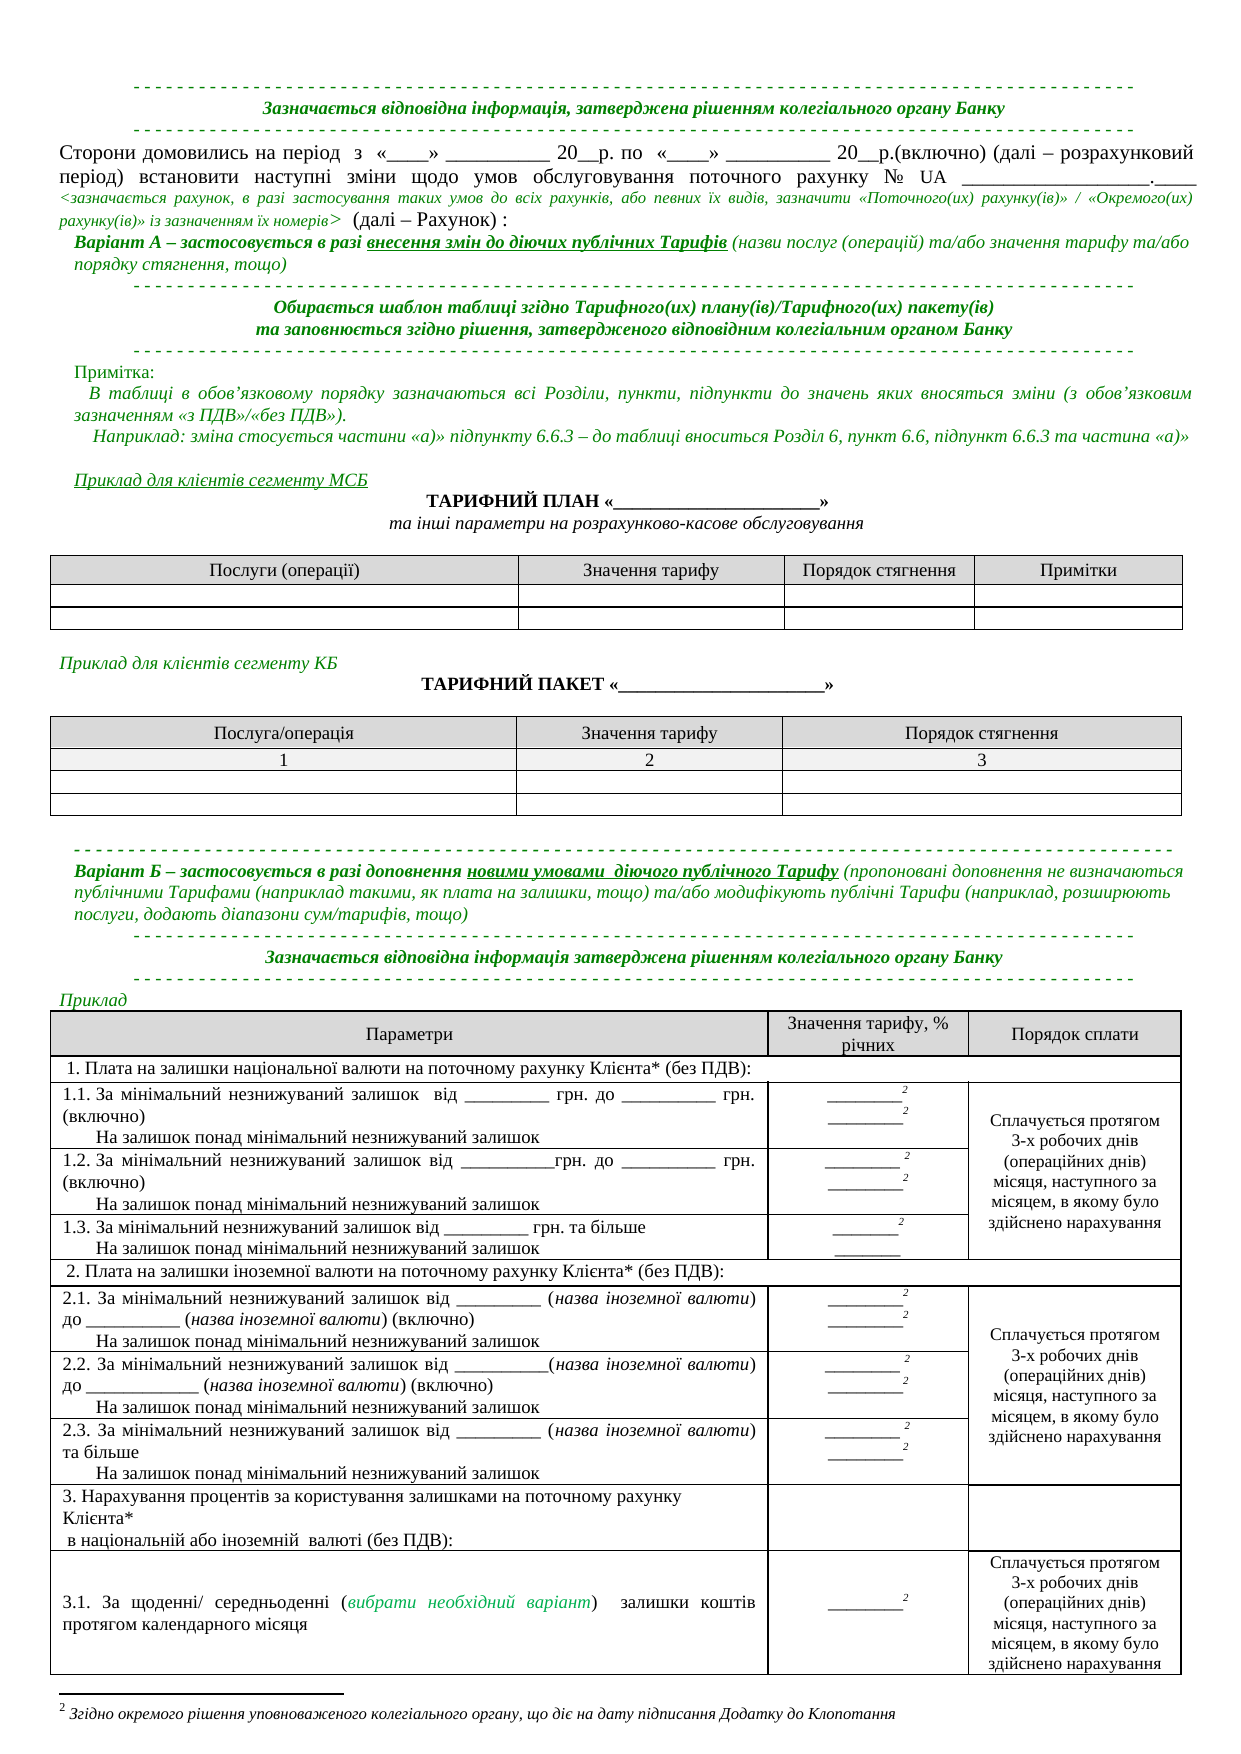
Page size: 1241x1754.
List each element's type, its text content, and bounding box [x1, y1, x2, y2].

table_cell [769, 1485, 968, 1550]
table_cell Сплачується протягом 3-х робочих днів (операційних днів) місяця, наступного за місяцем, в якому було здійснено нарахування [969, 1083, 1180, 1259]
text - - - - - - - - - - - - - - - - - - - - - - - - - - - - - - - - - - - - - - - - - - - - - - - - - - - - - - - - - - - - - - - - - - - - - - - - - - - - - - - - - - - - - - - - - - - - [74, 967, 1196, 989]
table_cell Сплачується протягом 3-х робочих днів (операційних днів) місяця, наступного за місяцем, в якому було здійснено нарахування [969, 1552, 1180, 1673]
table_header Послуга/операція [51, 717, 516, 747]
table_header Послуги (операції) [51, 556, 518, 584]
table_cell За мінімальний незнижуваний залишок від _________ грн. до __________ грн. (включно) На залишок понад мінімальний незнижуваний залишок [51, 1083, 767, 1148]
table_header Значення тарифу [519, 556, 784, 584]
text Варіант Б – застосовується в разі доповнення новими умовами діючого публічного Тарифу (пропоновані доповнення не визначаються публічними Тарифами (наприклад такими, як плата на залишки, тощо) та/або модифікують публічні Тарифи (наприклад, розширюють послуги, додають діапазони сум/тарифів, тощо) [74, 859, 1196, 924]
text - - - - - - - - - - - - - - - - - - - - - - - - - - - - - - - - - - - - - - - - - - - - - - - - - - - - - - - - - - - - - - - - - - - - - - - - - - - - - - - - - - - - - - - - - - - - [74, 118, 1196, 140]
table_cell [783, 771, 1181, 793]
table_cell ________ 2 ________2 [769, 1149, 968, 1214]
table_cell За мінімальний незнижуваний залишок від _________ грн. та більше На залишок понад мінімальний незнижуваний залишок [51, 1215, 767, 1259]
table_header Примітки [975, 556, 1182, 584]
table_cell 2.3. За мінімальний незнижуваний залишок від _________ (назва іноземної валюти) та більше На залишок понад мінімальний незнижуваний залишок [51, 1419, 767, 1484]
table_cell [969, 1486, 1180, 1550]
text Приклад для клієнтів сегменту МСБ [74, 468, 1196, 490]
table_cell [519, 608, 784, 629]
text Зазначається відповідна інформація затверджена рішенням колегіального органу Банку [74, 946, 1196, 967]
table_cell 2. Плата на залишки іноземної валюти на поточному рахунку Клієнта* (без ПДВ): [51, 1260, 1180, 1285]
table_cell Сплачується протягом 3-х робочих днів (операційних днів) місяця, наступного за місяцем, в якому було здійснено нарахування [969, 1287, 1180, 1484]
table_cell [51, 585, 518, 606]
text - - - - - - - - - - - - - - - - - - - - - - - - - - - - - - - - - - - - - - - - - - - - - - - - - - - - - - - - - - - - - - - - - - - - - - - - - - - - - - - - - - - - - - - - - - - - - - - - - - - - - [74, 838, 1196, 859]
table_header Параметри [51, 1012, 767, 1055]
table_cell За мінімальний незнижуваний залишок від __________грн. до __________ грн. (включно) На залишок понад мінімальний незнижуваний залишок [51, 1149, 767, 1214]
table_cell ________ ________2 [769, 1083, 968, 1148]
table_cell ________ 2 ________2 [769, 1352, 968, 1418]
table_cell [519, 585, 784, 606]
text - - - - - - - - - - - - - - - - - - - - - - - - - - - - - - - - - - - - - - - - - - - - - - - - - - - - - - - - - - - - - - - - - - - - - - - - - - - - - - - - - - - - - - - - - - - - [74, 274, 1196, 296]
table_header Значення тарифу, % річних [769, 1012, 968, 1055]
text Приклад [59, 989, 1196, 1010]
table_cell 2 [517, 749, 782, 770]
table_cell 2.1. За мінімальний незнижуваний залишок від _________ (назва іноземної валюти) до __________ (назва іноземної валюти) (включно) На залишок понад мінімальний незнижуваний залишок [51, 1287, 767, 1351]
text Сторони домовились на період з «____» __________ 20__р. по «____» __________ 20__р.(включно) (далі – розрахунковий період) встановити наступні зміни щодо умов обслуговування поточного рахунку № UA __________________.____ <зазначається рахунок, в разі застосування таких умов до всіх рахунків, або певних їх видів, зазначити «Поточного(их) рахунку(ів)» / «Окремого(их) рахунку(ів)» із зазначенням їх номерів> (далі – Рахунок) : [59, 140, 1196, 231]
table_cell _______2 _______ [769, 1215, 968, 1259]
table_cell ________2 ________2 [769, 1287, 968, 1351]
table_cell [785, 585, 974, 606]
text та інші параметри на розрахунково-касове обслуговування [59, 512, 1196, 533]
text Приклад для клієнтів сегменту КБ [59, 652, 1196, 673]
table_cell ________2 [769, 1551, 968, 1673]
table_cell [51, 771, 516, 793]
table_cell 1. Плата на залишки національної валюти на поточному рахунку Клієнта* (без ПДВ): [51, 1057, 1180, 1081]
table_cell [51, 794, 516, 815]
text Варіант А – застосовується в разі внесення змін до діючих публічних Тарифів (назви послуг (операцій) та/або значення тарифу та/або порядку стягнення, тощо) [74, 231, 1196, 274]
text - - - - - - - - - - - - - - - - - - - - - - - - - - - - - - - - - - - - - - - - - - - - - - - - - - - - - - - - - - - - - - - - - - - - - - - - - - - - - - - - - - - - - - - - - - - - [74, 75, 1196, 97]
table_cell [975, 608, 1182, 629]
table_cell 3.1. За щоденні/ середньоденні (вибрати необхідний варіант) залишки коштів протягом календарного місяця [51, 1551, 767, 1673]
table_cell 1 [51, 749, 516, 770]
table_header Порядок стягнення [785, 556, 974, 584]
text ТАРИФНИЙ ПЛАН «______________________» [59, 490, 1196, 512]
table_cell [783, 794, 1181, 815]
table_cell [517, 771, 782, 793]
table_header Порядок сплати [969, 1012, 1180, 1055]
text В таблиці в обов’язковому порядку зазначаються всі Розділи, пункти, підпункти до значень яких вносяться зміни (з обов’язковим зазначенням «з ПДВ»/«без ПДВ»). [74, 382, 1196, 425]
text - - - - - - - - - - - - - - - - - - - - - - - - - - - - - - - - - - - - - - - - - - - - - - - - - - - - - - - - - - - - - - - - - - - - - - - - - - - - - - - - - - - - - - - - - - - - [74, 339, 1196, 361]
text Зазначається відповідна інформація, затверджена рішенням колегіального органу Банку [74, 97, 1196, 118]
text Обирається шаблон таблиці згідно Тарифного(их) плану(ів)/Тарифного(их) пакету(ів) [74, 296, 1196, 317]
table_cell [785, 608, 974, 629]
text та заповнюється згідно рішення, затвердженого відповідним колегіальним органом Банку [74, 317, 1196, 339]
table_header Значення тарифу [517, 717, 782, 747]
table_cell ________ 2 ________2 [769, 1419, 968, 1484]
table_cell 3 [783, 749, 1181, 770]
table_header Порядок стягнення [783, 717, 1181, 747]
text - - - - - - - - - - - - - - - - - - - - - - - - - - - - - - - - - - - - - - - - - - - - - - - - - - - - - - - - - - - - - - - - - - - - - - - - - - - - - - - - - - - - - - - - - - - - [74, 924, 1196, 946]
text Наприклад: зміна стосується частини «а)» підпункту 6.6.3 – до таблиці вноситься Розділ 6, пункт 6.6, підпункт 6.6.3 та частина «а)» [74, 425, 1196, 447]
text Примітка: [74, 361, 1196, 382]
table_cell [975, 585, 1182, 606]
table_cell 2.2. За мінімальний незнижуваний залишок від __________(назва іноземної валюти) до ____________ (назва іноземної валюти) (включно) На залишок понад мінімальний незнижуваний залишок [51, 1352, 767, 1418]
table_cell [51, 608, 518, 629]
text ТАРИФНИЙ ПАКЕТ «______________________» [59, 673, 1196, 695]
table_cell 3. Нарахування процентів за користування залишками на поточному рахунку Клієнта* в національній або іноземній валюті (без ПДВ): [51, 1485, 767, 1550]
table_cell [517, 794, 782, 815]
